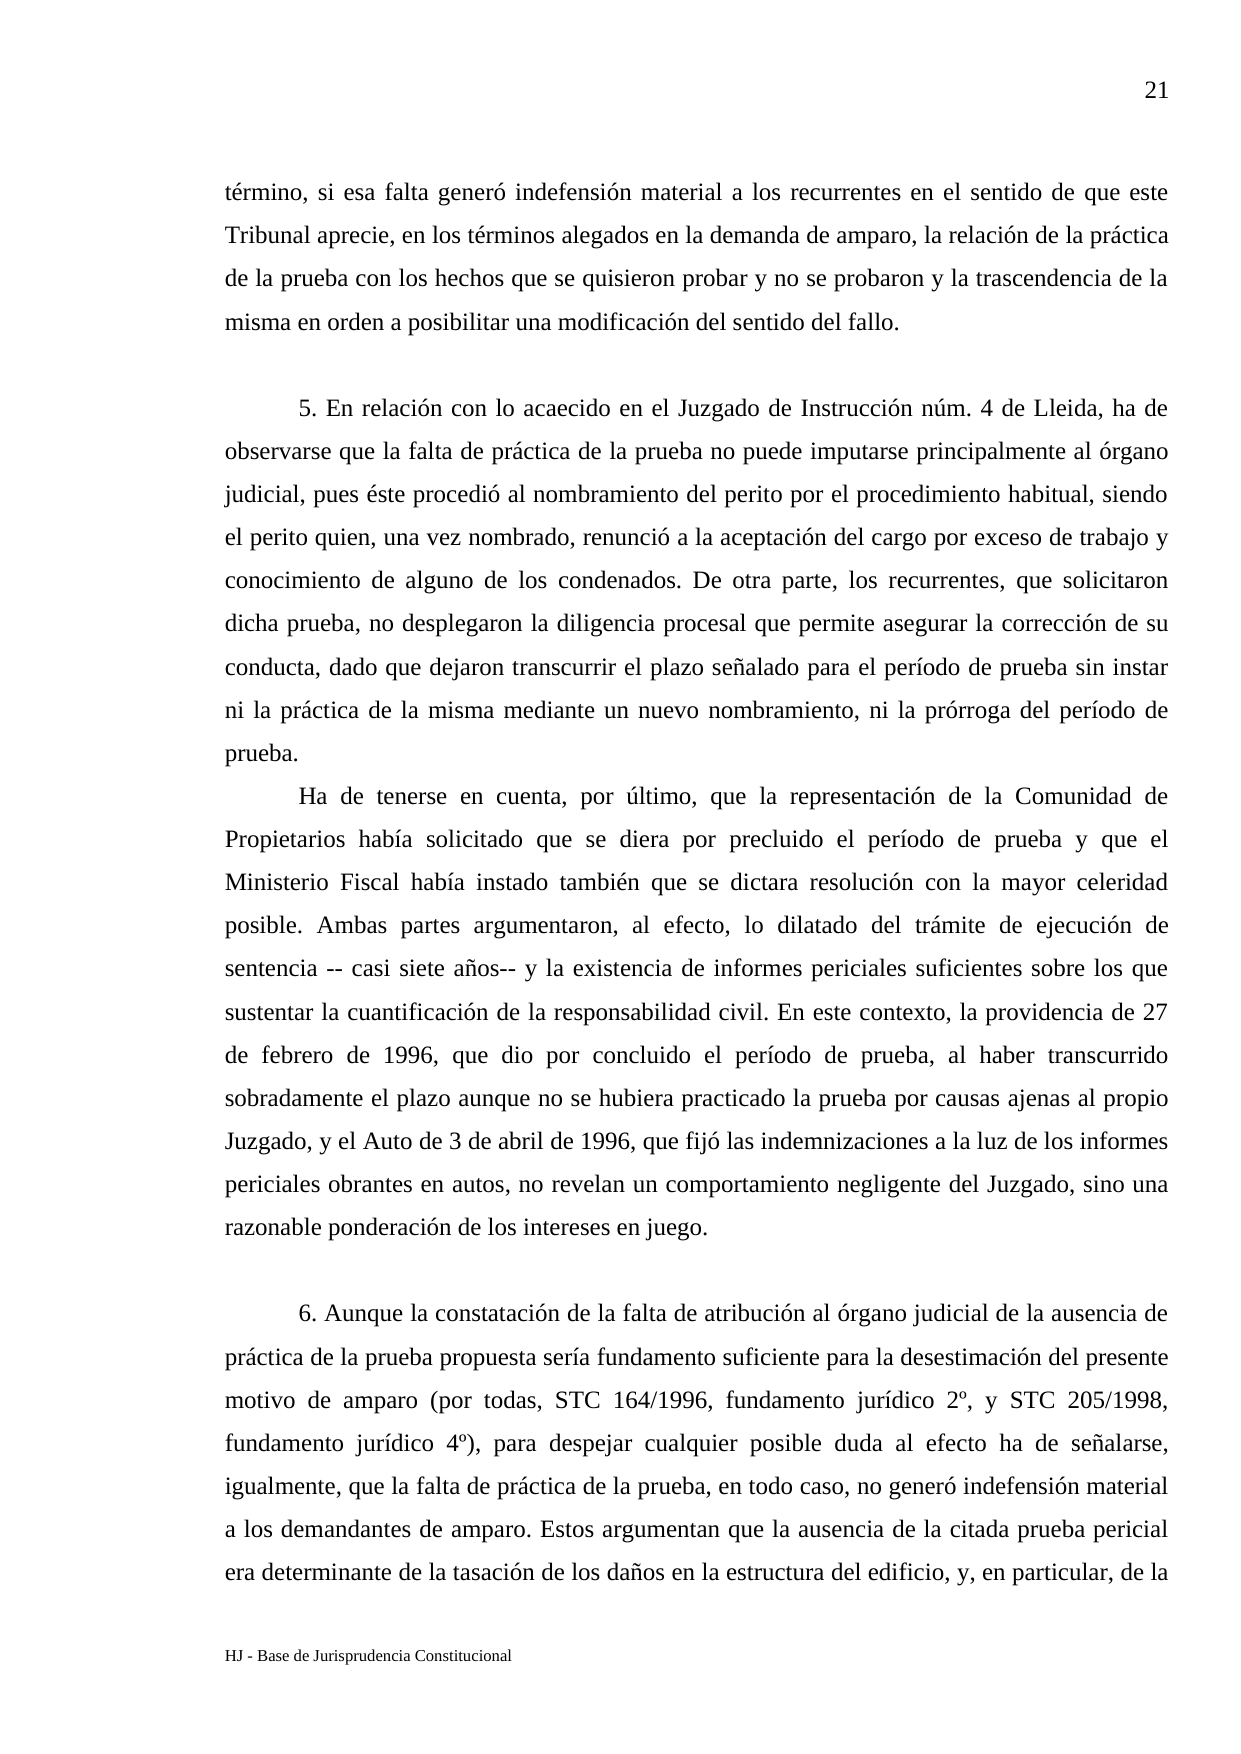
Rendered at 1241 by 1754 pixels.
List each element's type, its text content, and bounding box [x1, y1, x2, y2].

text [224, 177, 1169, 335]
text Ha de tenerse en cuenta, por último, que la representación de la Comunidad de Propietarios había solicitado que se diera por precluido el período de prueba y que el Ministerio Fiscal había instado también que se dictara resolución con la mayor celeridad posible. Ambas partes argumentaron, al efecto, lo dilatado del trámite de ejecución de sentencia -- casi siete años-- y la existencia de informes periciales suficientes sobre los que sustentar la cuantificación de la responsabilidad civil. En este contexto, la providencia de 27 de febrero de 1996, que dio por concluido el período de prueba, al haber transcurrido sobradamente el plazo aunque no se hubiera practicado la prueba por causas ajenas al propio Juzgado, y el Auto de 3 de abril de 1996, que fijó las indemnizaciones a la luz de los informes periciales obrantes en autos, no revelan un comportamiento negligente del Juzgado, sino una razonable ponderación de los intereses en juego. [224, 781, 1169, 1241]
text 5. En relación con lo acaecido en el Juzgado de Instrucción núm. 4 de Lleida, ha de observarse que la falta de práctica de la prueba no puede imputarse principalmente al órgano judicial, pues éste procedió al nombramiento del perito por el procedimiento habitual, siendo el perito quien, una vez nombrado, renunció a la aceptación del cargo por exceso de trabajo y conocimiento de alguno de los condenados. De otra parte, los recurrentes, que solicitaron dicha prueba, no desplegaron la diligencia procesal que permite asegurar la corrección de su conducta, dado que dejaron transcurrir el plazo señalado para el período de prueba sin instar ni la práctica de la misma mediante un nuevo nombramiento, ni la prórroga del período de prueba. [224, 393, 1169, 767]
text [224, 1298, 1169, 1586]
